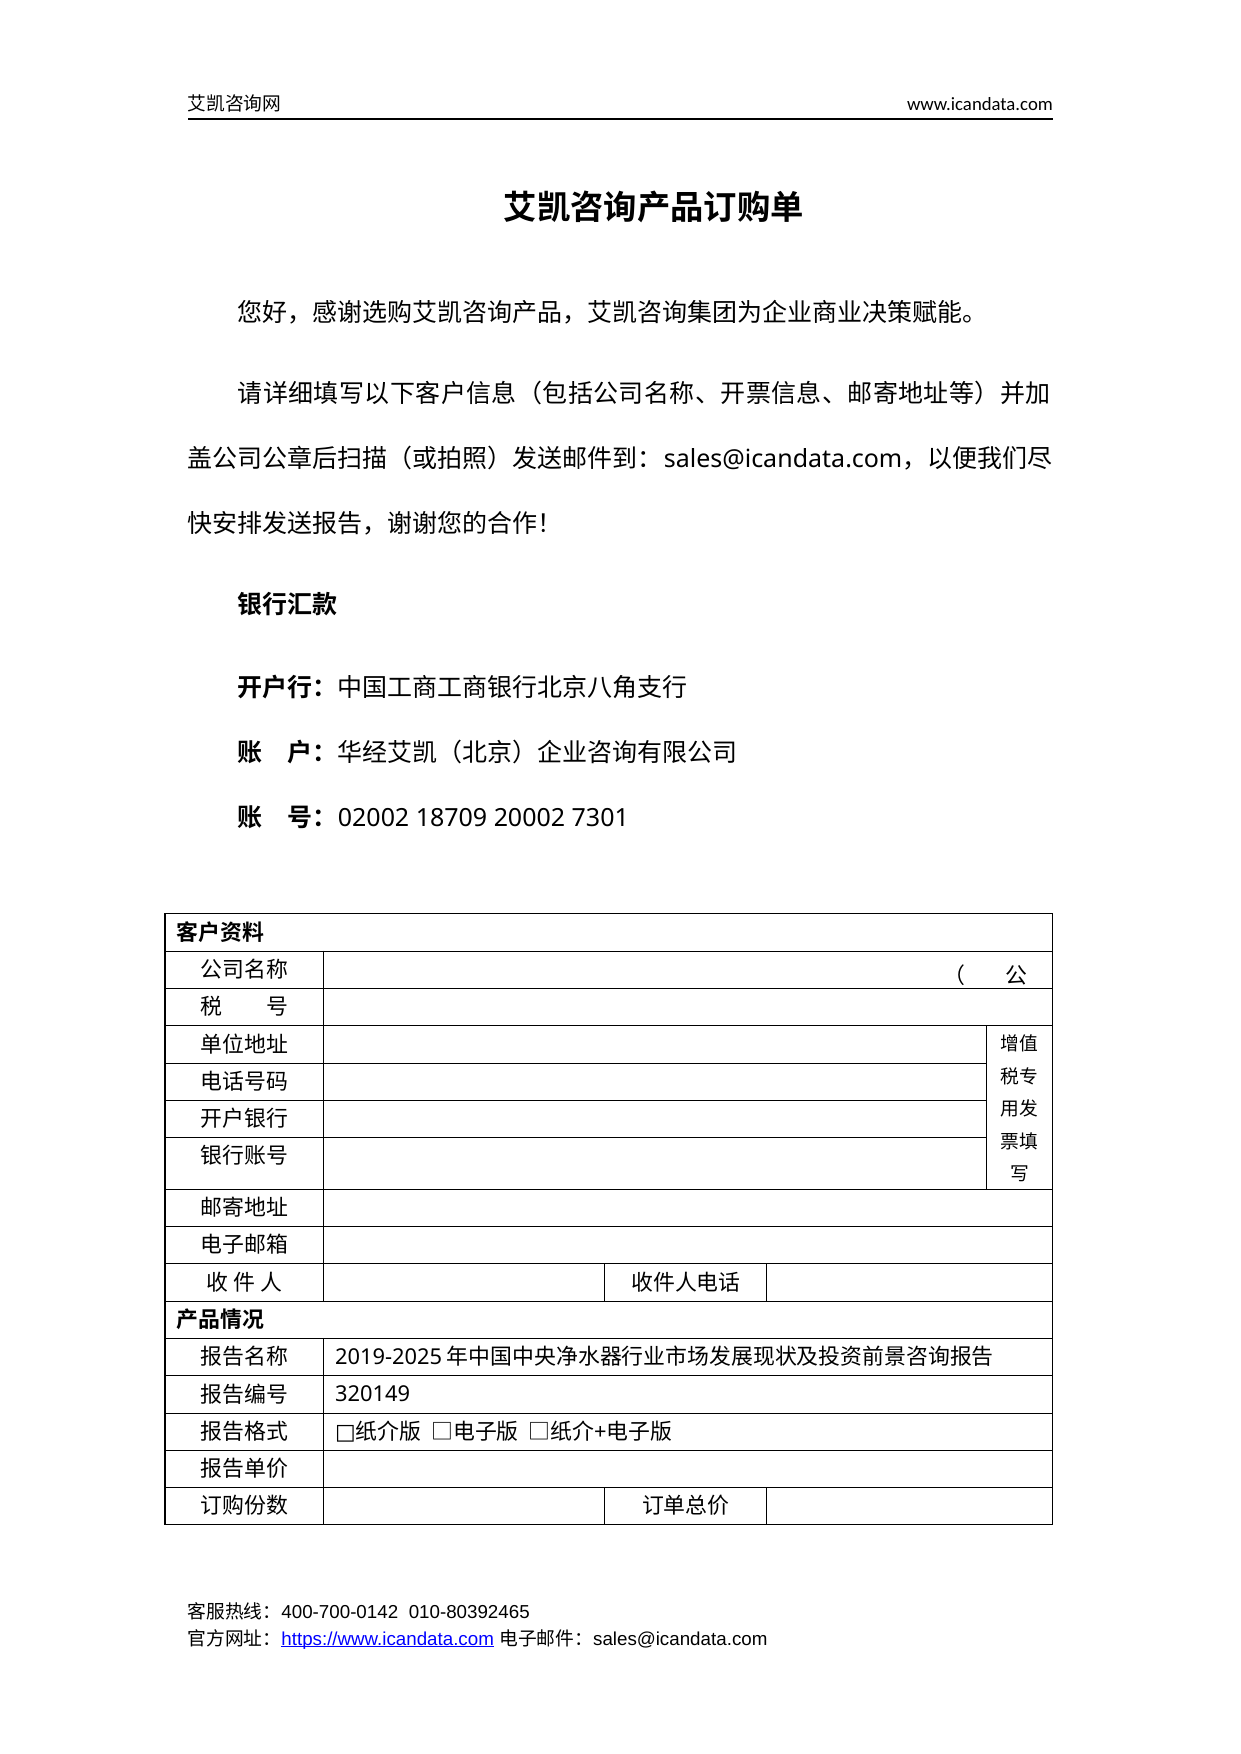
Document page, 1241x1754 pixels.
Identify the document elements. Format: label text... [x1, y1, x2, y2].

table_cell [767, 1264, 1052, 1301]
table_cell 报告格式 [166, 1414, 323, 1450]
table_cell 订购份数 [166, 1488, 323, 1524]
table_cell □纸介版 □电子版 □纸介+电子版 [324, 1414, 1052, 1450]
table_cell 产品情况 [166, 1302, 1052, 1338]
table_cell 报告编号 [166, 1376, 323, 1412]
table_cell 电话号码 [166, 1064, 323, 1100]
table_header 客户资料 [166, 914, 1052, 951]
table_cell [767, 1488, 1052, 1524]
text 银行汇款 [187, 570, 1053, 635]
table_cell 电子邮箱 [166, 1227, 323, 1263]
table_cell [324, 1101, 986, 1137]
table_cell 银行账号 [166, 1138, 323, 1189]
text 请详细填写以下客户信息（包括公司名称、开票信息、邮寄地址等）并加盖公司公章后扫描（或拍照）发送邮件到：sales@icandata.com，以便我们尽快安排发送报告，谢谢您的合作！ [187, 359, 1053, 554]
table_cell [324, 1026, 986, 1062]
table_cell [324, 1451, 1052, 1487]
table_cell [324, 1488, 604, 1524]
table_cell 收件人电话 [605, 1264, 766, 1301]
text 艾凯咨询产品订购单 [187, 172, 1053, 237]
table_cell 报告单价 [166, 1451, 323, 1487]
text 您好，感谢选购艾凯咨询产品，艾凯咨询集团为企业商业决策赋能。 [187, 278, 1053, 343]
table_cell 增值税专用发票填写 [987, 1026, 1052, 1189]
table_cell 公司名称 [166, 952, 323, 988]
text 开户行：中国工商工商银行北京八角支行 [187, 653, 1053, 718]
table_cell [324, 1190, 1052, 1226]
table_cell 2019-2025年中国中央净水器行业市场发展现状及投资前景咨询报告 [324, 1339, 1052, 1375]
table_cell 单位地址 [166, 1026, 323, 1062]
table_cell 税 号 [166, 989, 323, 1025]
text 账 号：02002 18709 20002 7301 [187, 783, 1053, 848]
table_cell 订单总价 [605, 1488, 766, 1524]
table_cell 开户银行 [166, 1101, 323, 1137]
table_cell [324, 1227, 1052, 1263]
table_cell [324, 952, 1052, 988]
table_cell [324, 989, 1052, 1025]
text 账 户：华经艾凯（北京）企业咨询有限公司 [187, 718, 1053, 783]
table_cell 邮寄地址 [166, 1190, 323, 1226]
table_cell [324, 1064, 986, 1100]
table_cell [324, 1264, 604, 1301]
table_cell 收 件 人 [166, 1264, 323, 1301]
table_cell 报告名称 [166, 1339, 323, 1375]
table_cell [324, 1138, 986, 1189]
table_cell 320149 [324, 1376, 1052, 1412]
